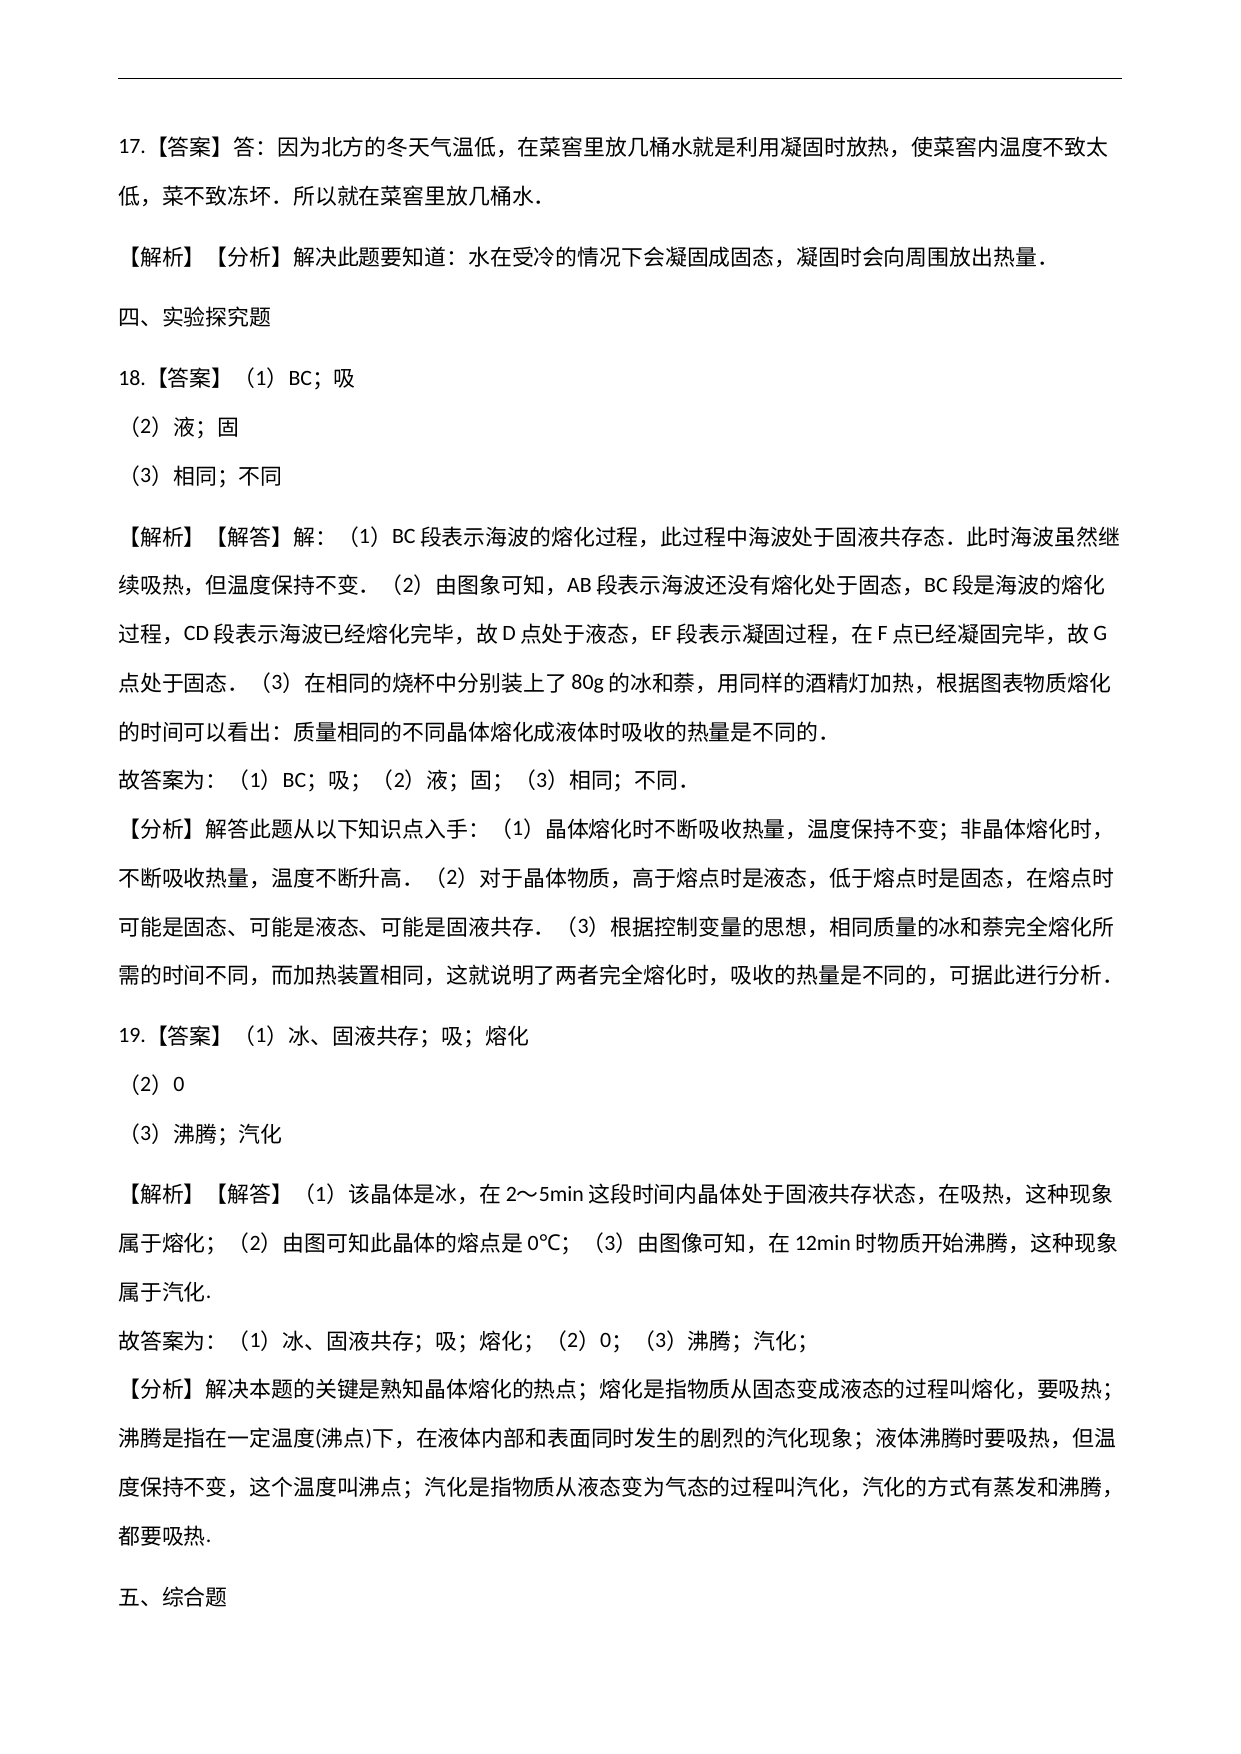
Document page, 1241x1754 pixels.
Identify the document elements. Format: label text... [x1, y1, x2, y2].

text 【解析】【分析】解决此题要知道：水在受冷的情况下会凝固成固态，凝固时会向周围放出热量． [118, 239, 1122, 272]
text 【解析】【解答】解：（1）BC段表示海波的熔化过程，此过程中海波处于固液共存态．此时海波虽然继续吸热，但温度保持不变．（2）由图象可知，AB段表示海波还没有熔化处于固态，BC段是海波的熔化过程，CD段表示海波已经熔化完毕，故D点处于液态，EF段表示凝固过程，在F点已经凝固完毕，故G点处于固态．（3）在相同的烧杯中分别装上了80g的冰和萘，用同样的酒精灯加热，根据图表物质熔化的时间可以看出：质量相同的不同晶体熔化成液体时吸收的热量是不同的． 故答案为：（1）BC；吸；（2）液；固；（3）相同；不同． 【分析】解答此题从以下知识点入手：（1）晶体熔化时不断吸收热量，温度保持不变；非晶体熔化时，不断吸收热量，温度不断升高．（2）对于晶体物质，高于熔点时是液态，低于熔点时是固态，在熔点时可能是固态、可能是液态、可能是固液共存．（3）根据控制变量的思想，相同质量的冰和萘完全熔化所需的时间不同，而加热装置相同，这就说明了两者完全熔化时，吸收的热量是不同的，可据此进行分析． [118, 519, 1122, 990]
text 【解析】【解答】（1）该晶体是冰，在2～5min这段时间内晶体处于固液共存状态，在吸热，这种现象属于熔化；（2）由图可知此晶体的熔点是0℃；（3）由图像可知，在12min时物质开始沸腾，这种现象属于汽化. 故答案为：（1）冰、固液共存；吸；熔化；（2）0；（3）沸腾；汽化； 【分析】解决本题的关键是熟知晶体熔化的热点；熔化是指物质从固态变成液态的过程叫熔化，要吸热；沸腾是指在一定温度(沸点)下，在液体内部和表面同时发生的剧烈的汽化现象；液体沸腾时要吸热，但温度保持不变，这个温度叫沸点；汽化是指物质从液态变为气态的过程叫汽化，汽化的方式有蒸发和沸腾，都要吸热. [118, 1177, 1122, 1551]
text 五、综合题 [118, 1579, 1122, 1612]
text 18.【答案】（1）BC；吸 （2）液；固 （3）相同；不同 [118, 361, 1122, 491]
text 19.【答案】（1）冰、固液共存；吸；熔化 （2）0 （3）沸腾；汽化 [118, 1019, 1122, 1149]
text 四、实验探究题 [118, 300, 1122, 332]
text 17.【答案】答：因为北方的冬天气温低，在菜窖里放几桶水就是利用凝固时放热，使菜窖内温度不致太低，菜不致冻坏．所以就在菜窖里放几桶水． [118, 129, 1122, 211]
